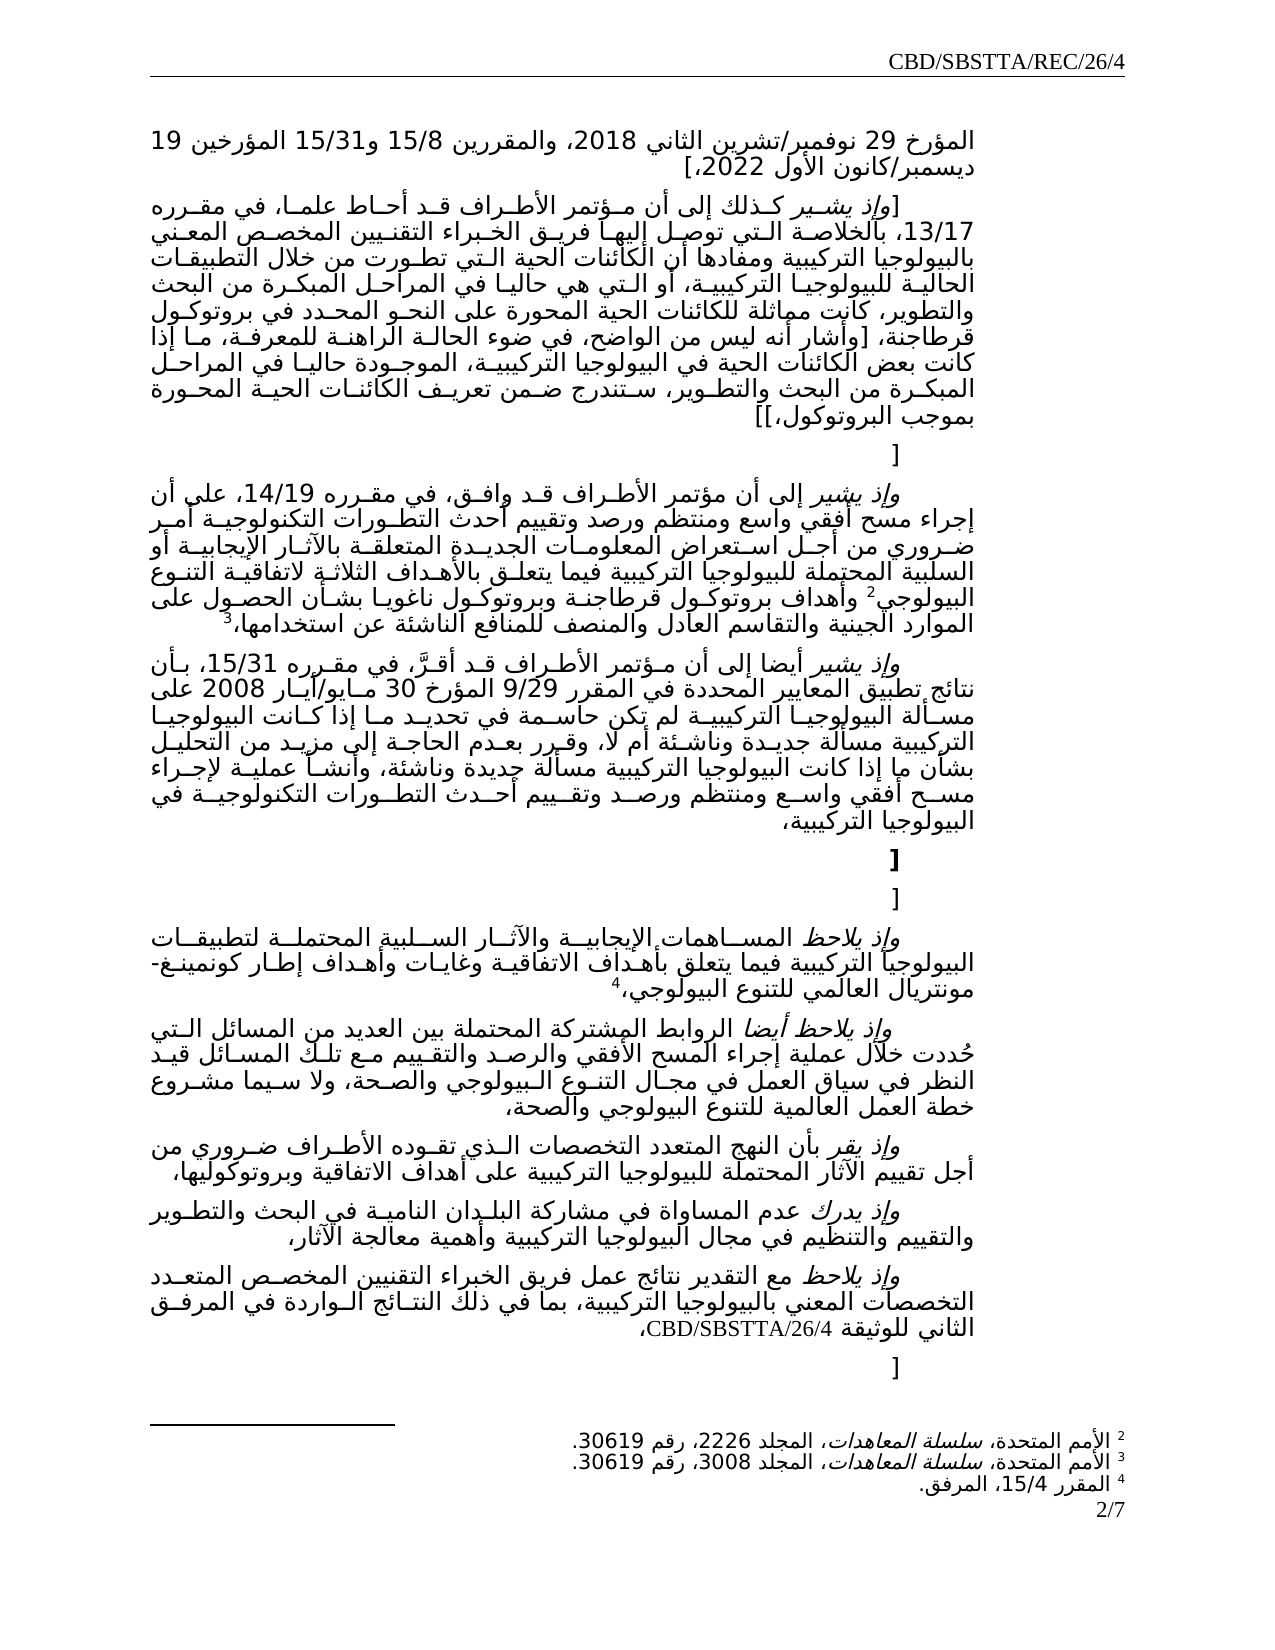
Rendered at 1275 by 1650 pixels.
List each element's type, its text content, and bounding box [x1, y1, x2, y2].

text وإذ يلاحظ مع التقدير نتائج عمل فريق الخبراء التقنيين المخصص المتعدد التخصصات المعني بالبيولوجيا التركيبية، بما في ذلك النتائج الواردة في المرفق الثاني للوثيقة CBD/SBSTTA/26/4، [150, 1264, 975, 1343]
text وإذ يقر بأن النهج المتعدد التخصصات الذي تقوده الأطراف ضروري من أجل تقييم الآثار المحتملة للبيولوجيا التركيبية على أهداف الاتفاقية وبروتوكوليها، [150, 1134, 975, 1186]
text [150, 129, 975, 181]
text [ [150, 886, 975, 913]
text [ [150, 848, 975, 874]
text [ [150, 443, 975, 469]
text وإذ يلاحظ المساهمات الإيجابية والآثار السلبية المحتملة لتطبيقات البيولوجيا التركيبية فيما يتعلق بأهداف الاتفاقية وغايات وأهداف إطار كونمينغ-مونتريال العالمي للتنوع البيولوجي، [150, 925, 975, 1004]
text [ [150, 1355, 975, 1381]
text وإذ يشير أيضا إلى أن مؤتمر الأطراف قد أقرَّ، في مقرره 15/31، بأن نتائج تطبيق المعايير المحددة في المقرر 9/29 المؤرخ 30 مايو/أيار 2008 على مسألة البيولوجيا التركيبية لم تكن حاسمة في تحديد ما إذا كانت البيولوجيا التركيبية مسألة جديدة وناشئة أم لا، وقرر بعدم الحاجة إلى مزيد من التحليل بشأن ما إذا كانت البيولوجيا التركيبية مسألة جديدة وناشئة، وأنشأ عملية لإجراء مسح أفقي واسع ومنتظم ورصد وتقييم أحدث التطورات التكنولوجية في البيولوجيا التركيبية، [150, 651, 975, 835]
text وإذ يدرك عدم المساواة في مشاركة البلدان النامية في البحث والتطوير والتقييم والتنظيم في مجال البيولوجيا التركيبية وأهمية معالجة الآثار، [150, 1199, 975, 1251]
text [وإذ يشير كذلك إلى أن مؤتمر الأطراف قد أحاط علما، في مقرره 13/17، بالخلاصة التي توصل إليها فريق الخبراء التقنيين المخصص المعني بالبيولوجيا التركيبية ومفادها أن الكائنات الحية التي تطورت من خلال التطبيقات الحالية للبيولوجيا التركيبية، أو التي هي حاليا في المراحل المبكرة من البحث والتطوير، كانت مماثلة للكائنات الحية المحورة على النحو المحدد في بروتوكول قرطاجنة، [وأشار أنه ليس من الواضح، في ضوء الحالة الراهنة للمعرفة، ما إذا كانت بعض الكائنات الحية في البيولوجيا التركيبية، الموجودة حاليا في المراحل المبكرة من البحث والتطوير، ستندرج ضمن تعريف الكائنات الحية المحورة بموجب البروتوكول،]] [150, 194, 975, 430]
text وإذ يشير إلى أن مؤتمر الأطراف قد وافق، في مقرره 14/19، على أن إجراء مسح أفقي واسع ومنتظم ورصد وتقييم أحدث التطورات التكنولوجية أمر ضروري من أجل استعراض المعلومات الجديدة المتعلقة بالآثار الإيجابية أو السلبية المحتملة للبيولوجيا التركيبية فيما يتعلق بالأهداف الثلاثة لاتفاقية التنوع البيولوجي وأهداف بروتوكول قرطاجنة وبروتوكول ناغويا بشأن الحصول على الموارد الجينية والتقاسم العادل والمنصف للمنافع الناشئة عن استخدامها، [150, 481, 975, 639]
text وإذ يلاحظ أيضا الروابط المشتركة المحتملة بين العديد من المسائل التي حُددت خلال عملية إجراء المسح الأفقي والرصد والتقييم مع تلك المسائل قيد النظر في سياق العمل في مجال التنوع البيولوجي والصحة، ولا سيما مشروع خطة العمل العالمية للتنوع البيولوجي والصحة، [150, 1016, 975, 1121]
